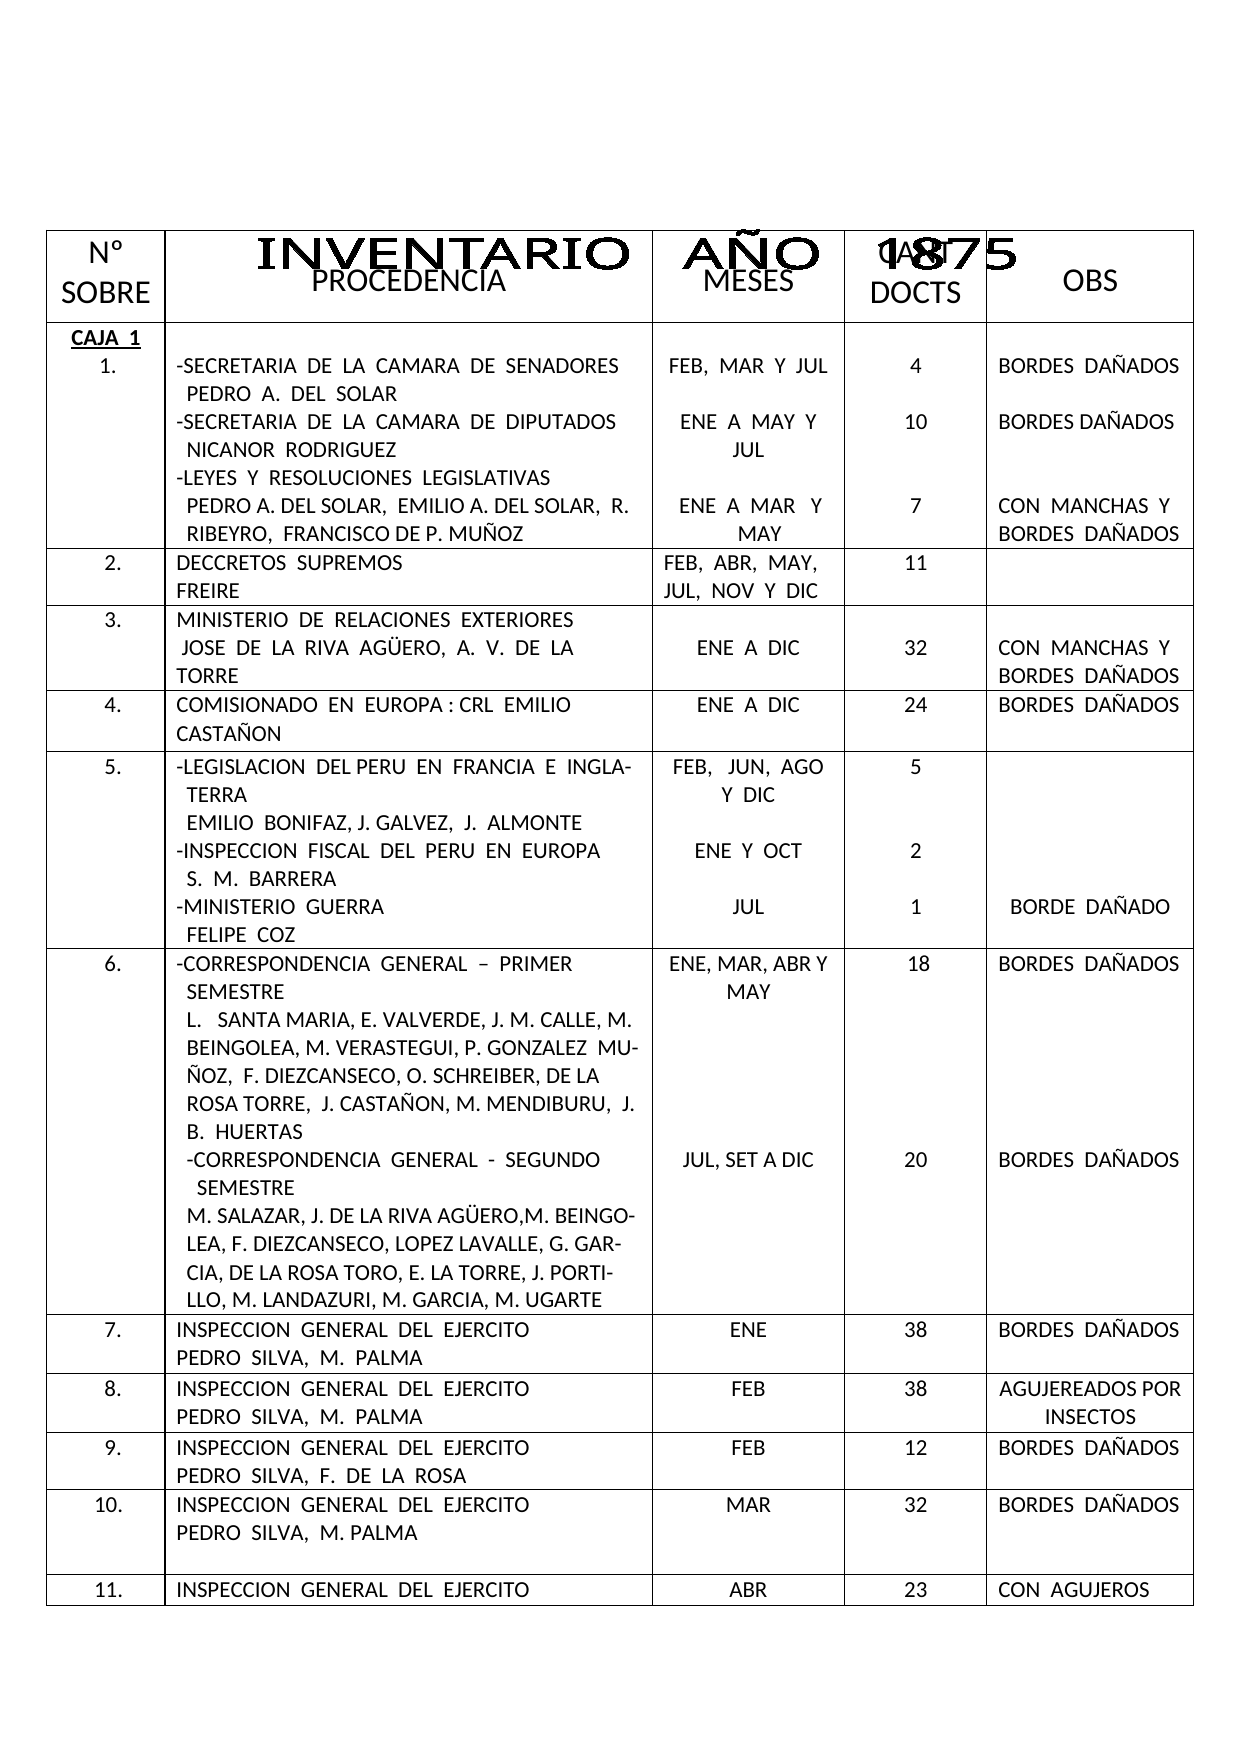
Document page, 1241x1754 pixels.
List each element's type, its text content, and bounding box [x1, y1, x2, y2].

table_cell CON MANCHAS Y BORDES DAÑADOS [987, 606, 1193, 689]
table_cell INSPECCION GENERAL DEL EJERCITO PEDRO SILVA, M. PALMA [166, 1315, 652, 1373]
table_cell -CORRESPONDENCIA GENERAL – PRIMER SEMESTRE L. SANTA MARIA, E. VALVERDE, J. M. CALLE, M. BEINGOLEA, M. VERASTEGUI, P. GONZALEZ MU- ÑOZ, F. DIEZCANSECO, O. SCHREIBER, DE LA ROSA TORRE, J. CASTAÑON, M. MENDIBURU, J. B. HUERTAS -CORRESPONDENCIA GENERAL - SEGUNDO SEMESTRE M. SALAZAR, J. DE LA RIVA AGÜERO,M. BEINGO- LEA, F. DIEZCANSECO, LOPEZ LAVALLE, G. GAR- CIA, DE LA ROSA TORO, E. LA TORRE, J. PORTI- LLO, M. LANDAZURI, M. GARCIA, M. UGARTE [166, 949, 652, 1314]
table_cell FEB, ABR, MAY, JUL, NOV Y DIC [653, 549, 844, 604]
table_cell 5. [47, 752, 164, 948]
table_header CANT DOCTS [845, 231, 986, 322]
table_cell 18 20 [845, 949, 986, 1314]
table_cell [987, 549, 1193, 604]
table_cell 3. [47, 606, 164, 689]
table_cell ABR [653, 1575, 844, 1605]
table_cell 4. [47, 691, 164, 751]
table_cell BORDES DAÑADOS [987, 1490, 1193, 1574]
table_cell BORDES DAÑADOS BORDES DAÑADOS CON MANCHAS Y BORDES DAÑADOS [987, 323, 1193, 547]
table_cell FEB, MAR Y JUL ENE A MAY Y JUL ENE A MAR Y MAY [653, 323, 844, 547]
table_cell 7. [47, 1315, 164, 1373]
table_cell -LEGISLACION DEL PERU EN FRANCIA E INGLA- TERRA EMILIO BONIFAZ, J. GALVEZ, J. ALMONTE -INSPECCION FISCAL DEL PERU EN EUROPA S. M. BARRERA -MINISTERIO GUERRA FELIPE COZ [166, 752, 652, 948]
table_cell 12 [845, 1433, 986, 1489]
table_cell 11 [845, 549, 986, 604]
table_cell 11. [47, 1575, 164, 1605]
table_cell CAJA 1 1. [47, 323, 164, 547]
table_cell 5 2 1 [845, 752, 986, 948]
table_cell FEB, JUN, AGO Y DIC ENE Y OCT JUL [653, 752, 844, 948]
table_header OBS [987, 231, 1193, 322]
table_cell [166, 1490, 652, 1574]
table_cell BORDES DAÑADOS BORDES DAÑADOS [987, 949, 1193, 1314]
table_header Nº SOBRE [47, 231, 164, 322]
table_cell 32 [845, 1490, 986, 1574]
table_cell CON AGUJEROS [987, 1575, 1193, 1605]
table_cell 24 [845, 691, 986, 751]
table_cell 23 [845, 1575, 986, 1605]
table_cell AGUJEREADOS POR INSECTOS [987, 1374, 1193, 1432]
table_header PROCEDENCIA [166, 231, 652, 322]
table_cell BORDE DAÑADO [987, 752, 1193, 948]
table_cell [166, 1575, 652, 1605]
table_cell ENE A DIC [653, 606, 844, 689]
table_cell ENE, MAR, ABR Y MAY JUL, SET A DIC [653, 949, 844, 1314]
table_cell DECCRETOS SUPREMOS FREIRE [166, 549, 652, 604]
table_cell INSPECCION GENERAL DEL EJERCITO PEDRO SILVA, M. PALMA [166, 1374, 652, 1432]
table_cell -SECRETARIA DE LA CAMARA DE SENADORES PEDRO A. DEL SOLAR -SECRETARIA DE LA CAMARA DE DIPUTADOS NICANOR RODRIGUEZ -LEYES Y RESOLUCIONES LEGISLATIVAS PEDRO A. DEL SOLAR, EMILIO A. DEL SOLAR, R. RIBEYRO, FRANCISCO DE P. MUÑOZ [166, 323, 652, 547]
table_cell INSPECCION GENERAL DEL EJERCITO PEDRO SILVA, F. DE LA ROSA [166, 1433, 652, 1489]
table_cell FEB [653, 1374, 844, 1432]
table_cell ENE [653, 1315, 844, 1373]
table_cell 38 [845, 1315, 986, 1373]
table_cell 9. [47, 1433, 164, 1489]
table_header MESES [653, 231, 844, 322]
table_cell 38 [845, 1374, 986, 1432]
table_cell 4 10 7 [845, 323, 986, 547]
table_cell BORDES DAÑADOS [987, 1433, 1193, 1489]
table_cell 32 [845, 606, 986, 689]
table_cell 10. [47, 1490, 164, 1574]
table_cell MINISTERIO DE RELACIONES EXTERIORES JOSE DE LA RIVA AGÜERO, A. V. DE LA TORRE [166, 606, 652, 689]
table_cell FEB [653, 1433, 844, 1489]
table_cell 2. [47, 549, 164, 604]
table_cell COMISIONADO EN EUROPA : CRL EMILIO CASTAÑON [166, 691, 652, 751]
table_cell BORDES DAÑADOS [987, 1315, 1193, 1373]
table_cell 8. [47, 1374, 164, 1432]
table_cell MAR [653, 1490, 844, 1574]
table_cell 6. [47, 949, 164, 1314]
table_cell BORDES DAÑADOS [987, 691, 1193, 751]
table_cell ENE A DIC [653, 691, 844, 751]
